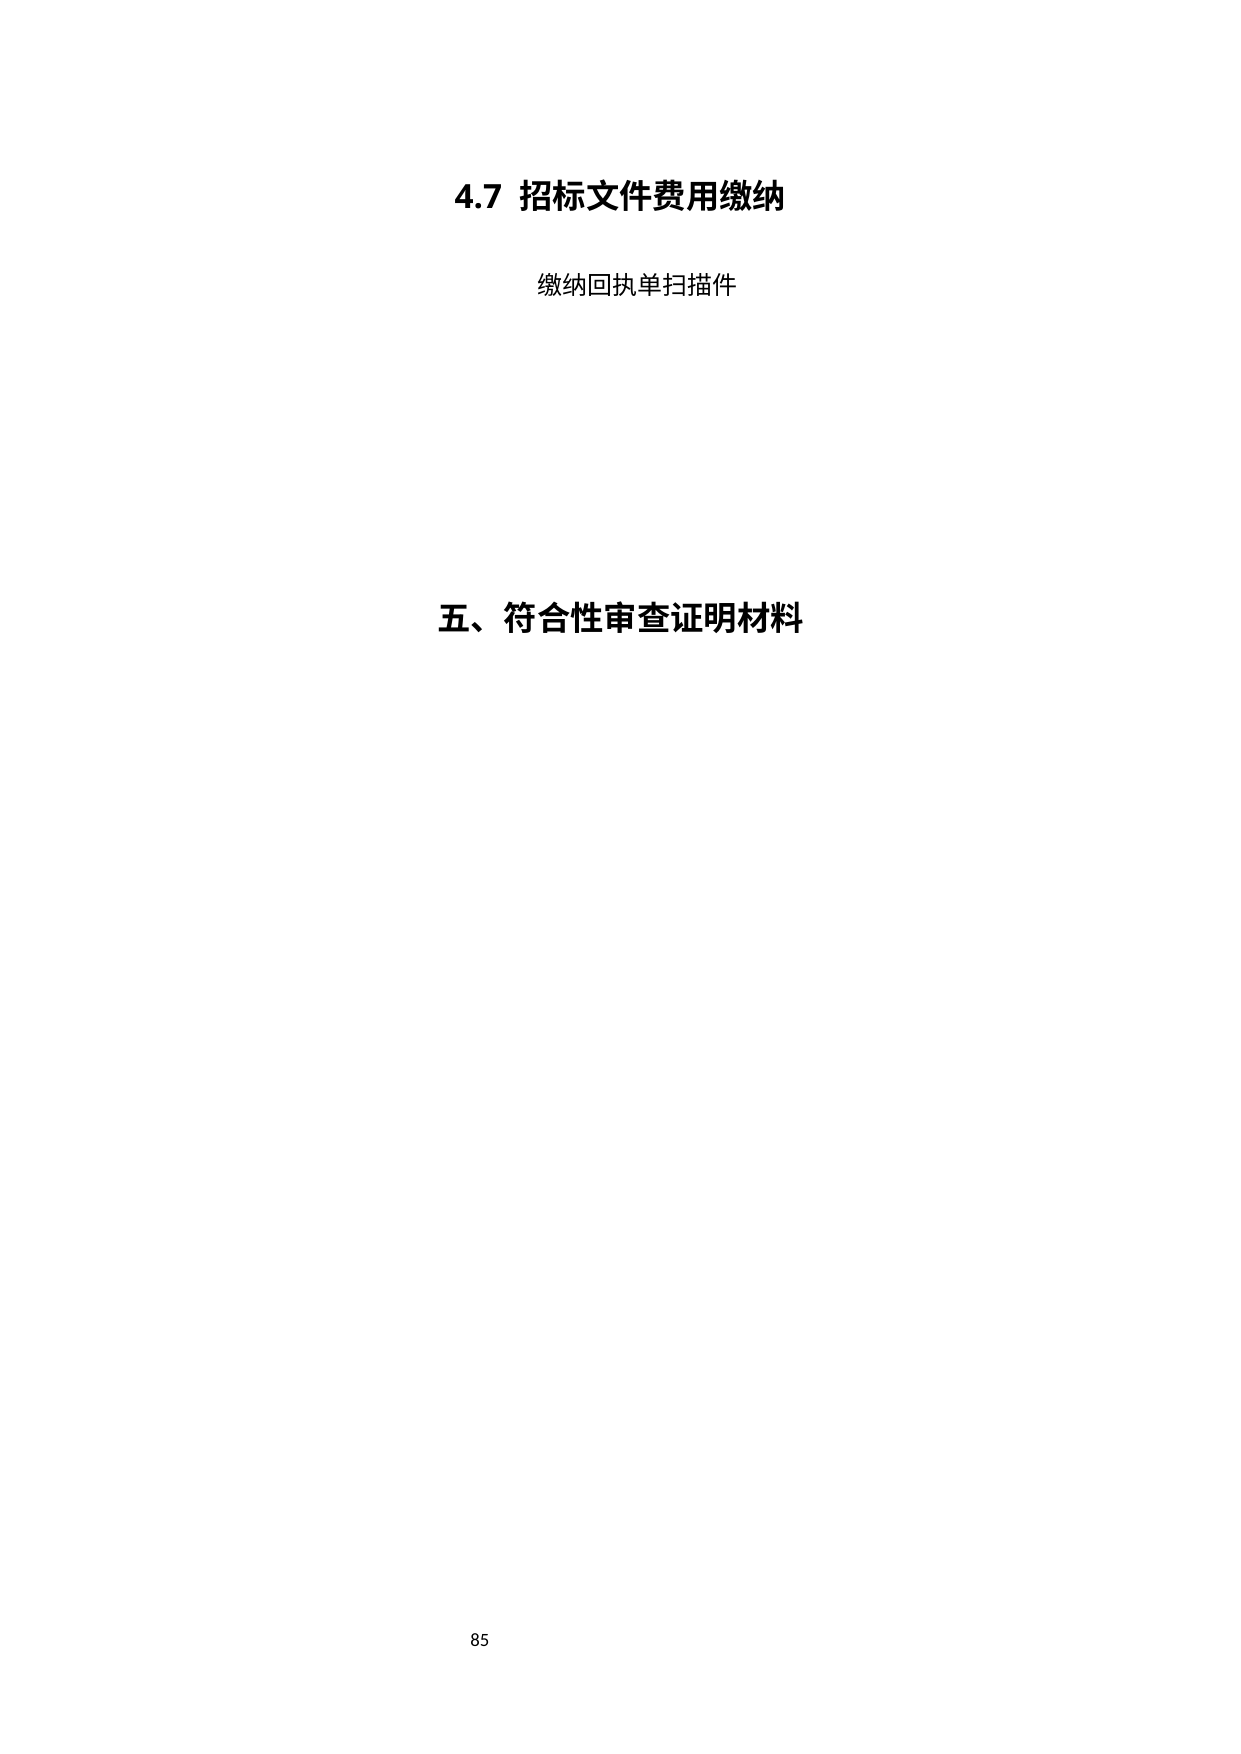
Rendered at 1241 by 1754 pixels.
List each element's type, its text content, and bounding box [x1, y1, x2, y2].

text 缴纳回执单扫描件 [112, 251, 1128, 316]
text 4.7 招标文件费用缴纳 [112, 162, 1128, 227]
text 五、符合性审查证明材料 [112, 584, 1128, 649]
